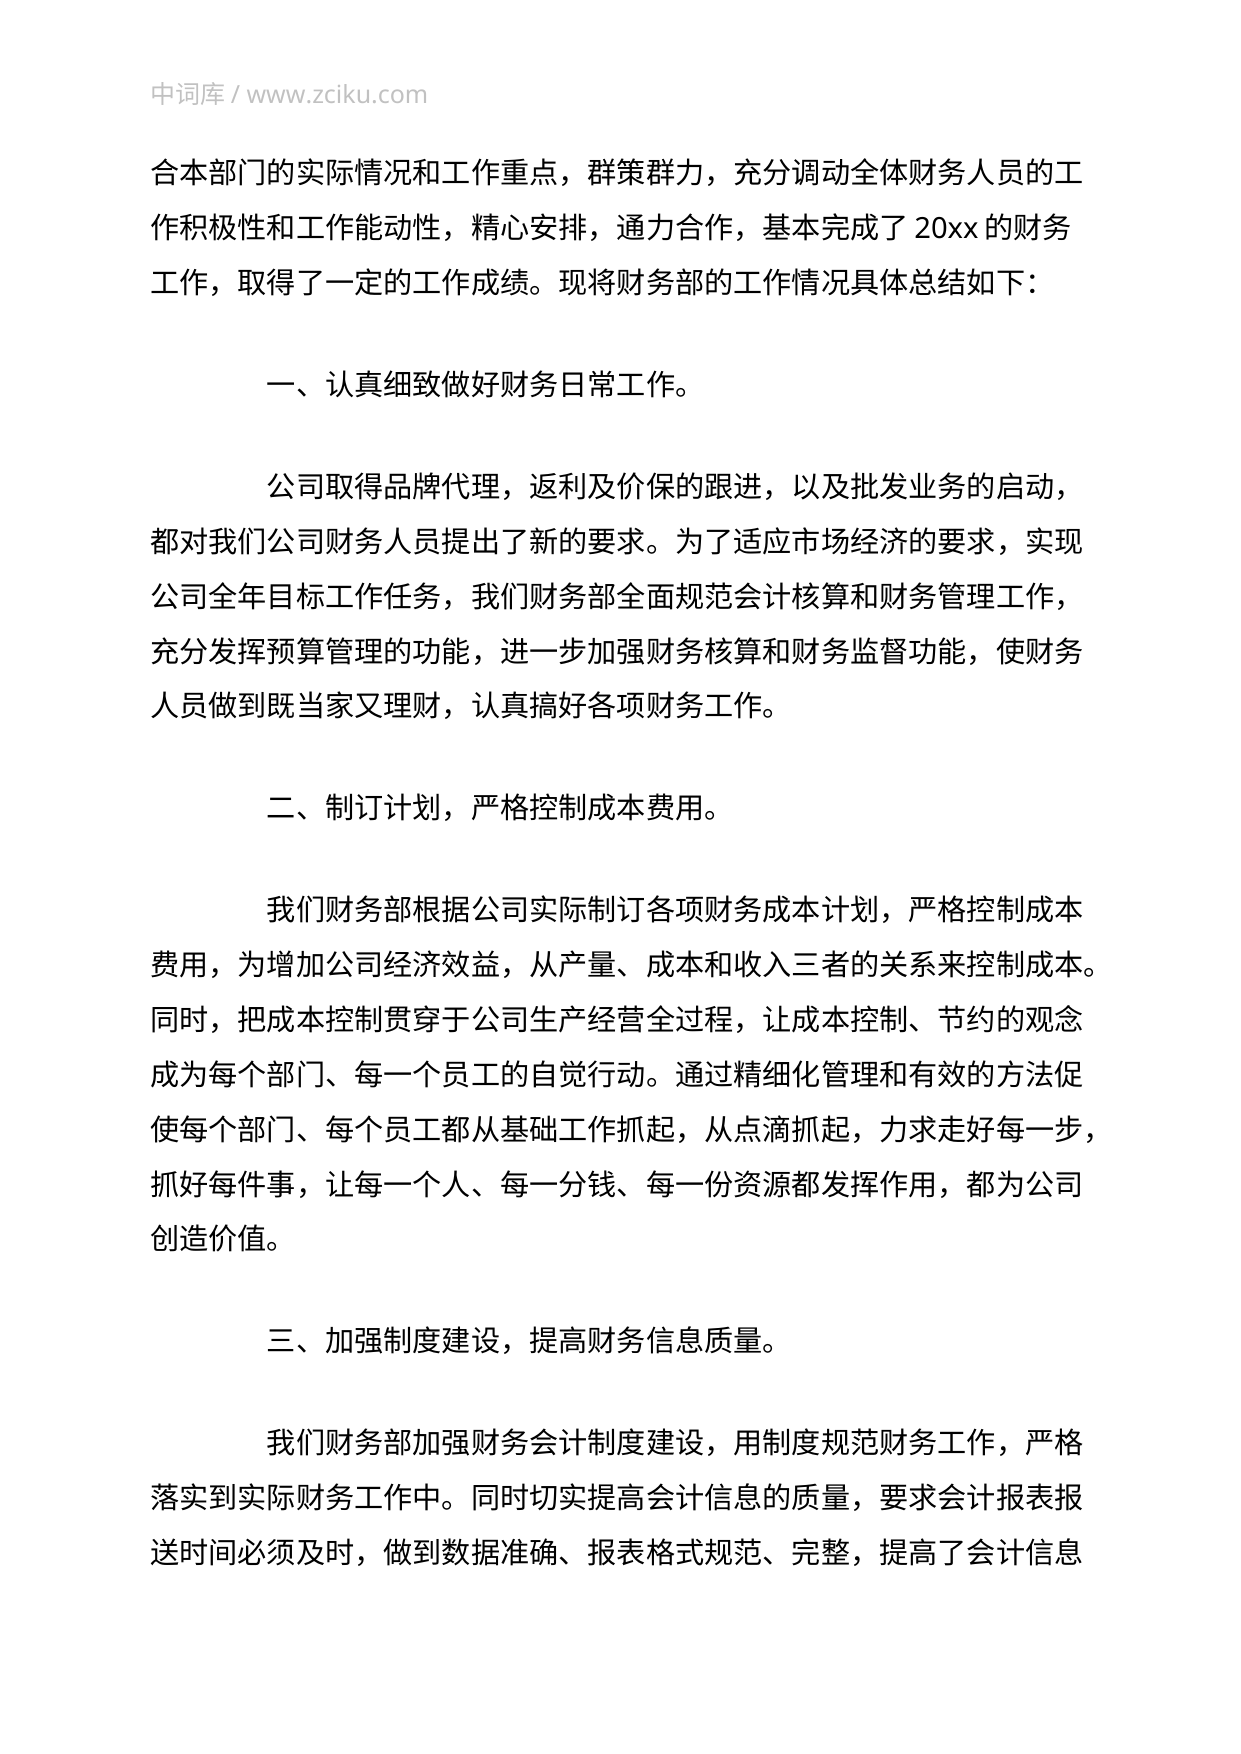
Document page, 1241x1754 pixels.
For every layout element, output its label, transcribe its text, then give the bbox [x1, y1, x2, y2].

text 我们财务部根据公司实际制订各项财务成本计划，严格控制成本费用，为增加公司经济效益，从产量、成本和收入三者的关系来控制成本。同时，把成本控制贯穿于公司生产经营全过程，让成本控制、节约的观念成为每个部门、每一个员工的自觉行动。通过精细化管理和有效的方法促使每个部门、每个员工都从基础工作抓起，从点滴抓起，力求走好每一步，抓好每件事，让每一个人、每一分钱、每一份资源都发挥作用，都为公司创造价值。 [150, 887, 1090, 1258]
text 二、制订计划，严格控制成本费用。 [150, 785, 1090, 827]
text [150, 150, 1090, 302]
text 三、加强制度建设，提高财务信息质量。 [150, 1318, 1090, 1360]
text 一、认真细致做好财务日常工作。 [150, 362, 1090, 404]
text 公司取得品牌代理，返利及价保的跟进，以及批发业务的启动，都对我们公司财务人员提出了新的要求。为了适应市场经济的要求，实现公司全年目标工作任务，我们财务部全面规范会计核算和财务管理工作，充分发挥预算管理的功能，进一步加强财务核算和财务监督功能，使财务人员做到既当家又理财，认真搞好各项财务工作。 [150, 463, 1090, 725]
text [150, 1419, 1090, 1572]
